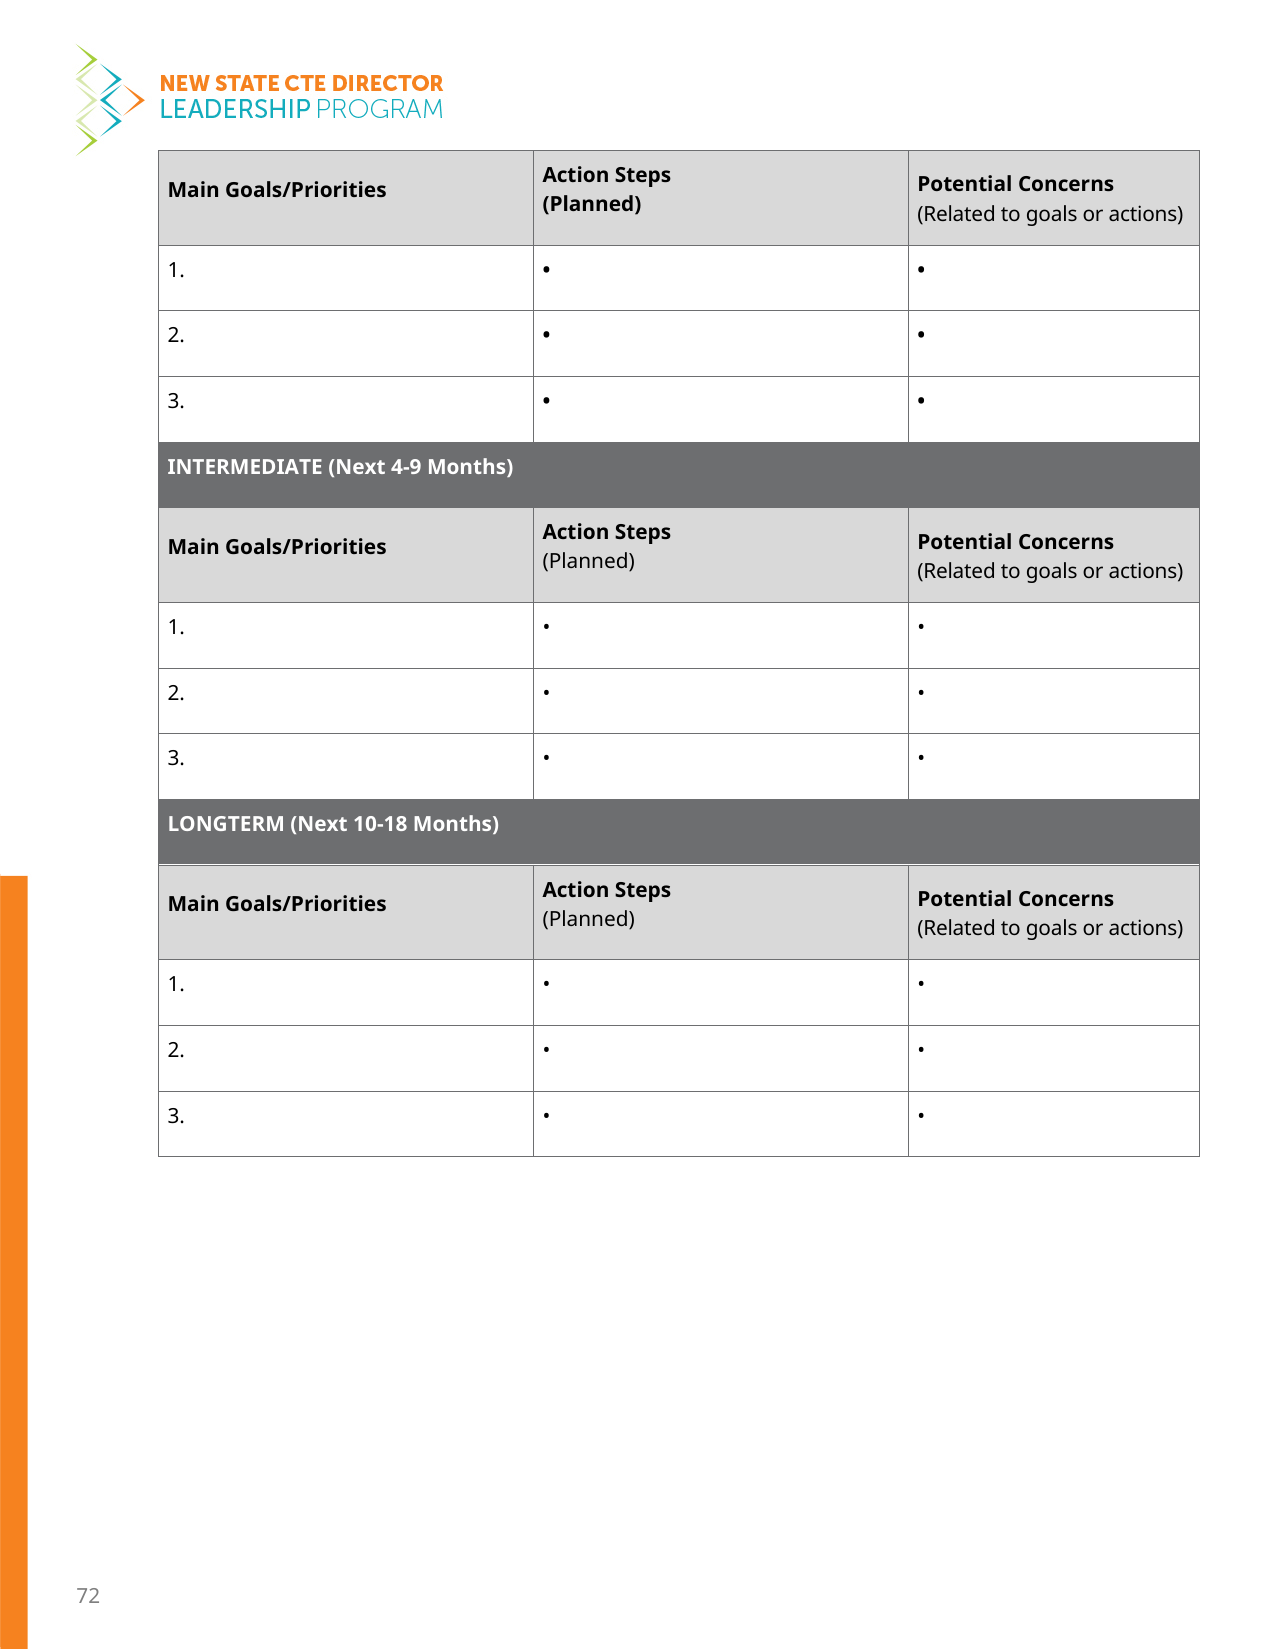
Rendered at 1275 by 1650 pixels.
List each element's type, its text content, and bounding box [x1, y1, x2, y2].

table_cell • [909, 311, 1199, 376]
table_cell 2. [159, 1026, 533, 1091]
table_cell 2. [159, 311, 533, 376]
table_cell 1. [159, 603, 533, 668]
table_cell Longterm (Next 10-18 Months) [159, 800, 1199, 864]
table_cell Intermediate (Next 4-9 Months) [159, 443, 1199, 507]
table_cell • [534, 960, 908, 1025]
table_cell Action Steps (Planned) [534, 151, 908, 245]
table_cell • [909, 603, 1199, 668]
table_cell Potential Concerns (Related to goals or actions) [909, 151, 1199, 245]
table_cell 3. [159, 1092, 533, 1156]
table_cell Action Steps (Planned) [534, 508, 908, 602]
table_cell 1. [159, 246, 533, 310]
picture [0, 0, 1274, 1649]
table_cell Potential Concerns (Related to goals or actions) [909, 508, 1199, 602]
table_cell Main Goals/Priorities [159, 508, 533, 602]
table_cell • [909, 734, 1199, 799]
table_cell • [534, 734, 908, 799]
table_cell • [534, 311, 908, 376]
table_cell • [909, 377, 1199, 442]
table_cell 1. [159, 960, 533, 1025]
table_cell • [534, 603, 908, 668]
table_cell • [534, 669, 908, 733]
table_cell Main Goals/Priorities [159, 151, 533, 245]
table_cell • [909, 960, 1199, 1025]
table_cell Action Steps (Planned) [534, 866, 908, 959]
table_cell • [909, 669, 1199, 733]
table_cell 3. [159, 734, 533, 799]
table_cell • [534, 377, 908, 442]
table_cell • [534, 1026, 908, 1091]
table_cell 2. [159, 669, 533, 733]
table_cell 3. [159, 377, 533, 442]
table_cell • [909, 246, 1199, 310]
table_cell • [909, 1092, 1199, 1156]
table_cell • [534, 246, 908, 310]
table_cell Potential Concerns (Related to goals or actions) [909, 866, 1199, 959]
table_cell Main Goals/Priorities [159, 866, 533, 959]
table_cell • [534, 1092, 908, 1156]
table_cell • [909, 1026, 1199, 1091]
